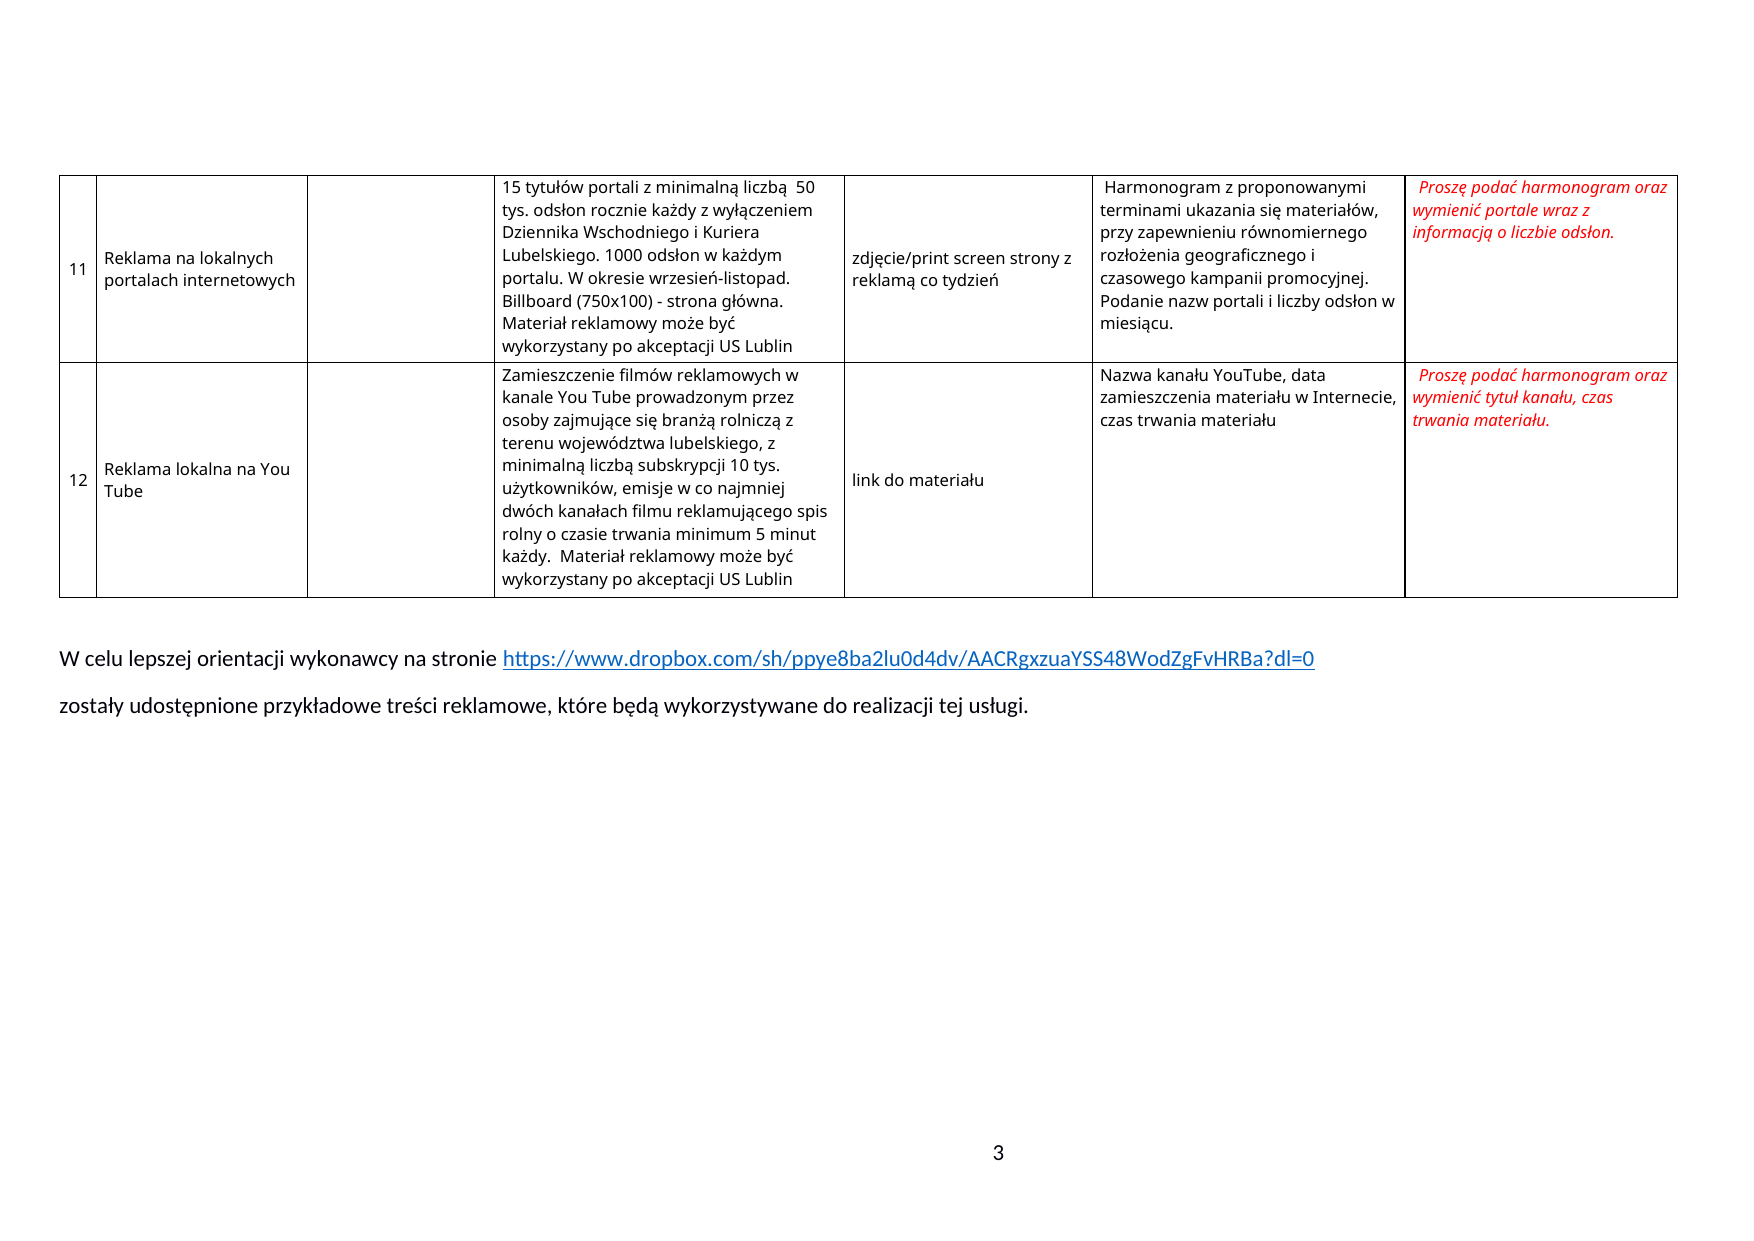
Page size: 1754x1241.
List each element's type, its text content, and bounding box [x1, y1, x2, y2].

table_cell Proszę podać harmonogram oraz wymienić tytuł kanału, czas trwania materiału. [1406, 363, 1677, 597]
table_cell [308, 363, 494, 597]
text W celu lepszej orientacji wykonawcy na stronie https://www.dropbox.com/sh/ppye8ba2lu0d4dv/AACRgxzuaYSS48WodZgFvHRBa?dl=0 [59, 644, 1695, 672]
table_cell Reklama na lokalnych portalach internetowych [97, 176, 307, 362]
table_cell Nazwa kanału YouTube, data zamieszczenia materiału w Internecie, czas trwania materiału [1093, 363, 1404, 597]
text zostały udostępnione przykładowe treści reklamowe, które będą wykorzystywane do realizacji tej usługi. [59, 691, 1695, 719]
table_cell Harmonogram z proponowanymi terminami ukazania się materiałów, przy zapewnieniu równomiernego rozłożenia geograficznego i czasowego kampanii promocyjnej. Podanie nazw portali i liczby odsłon w miesiącu. [1093, 176, 1404, 362]
table_cell 11 [60, 176, 96, 362]
table_cell 12 [60, 363, 96, 597]
table_cell Zamieszczenie filmów reklamowych w kanale You Tube prowadzonym przez osoby zajmujące się branżą rolniczą z terenu województwa lubelskiego, z minimalną liczbą subskrypcji 10 tys. użytkowników, emisje w co najmniej dwóch kanałach filmu reklamującego spis rolny o czasie trwania minimum 5 minut każdy. Materiał reklamowy może być wykorzystany po akceptacji US Lublin [495, 363, 844, 597]
table_cell 15 tytułów portali z minimalną liczbą 50 tys. odsłon rocznie każdy z wyłączeniem Dziennika Wschodniego i Kuriera Lubelskiego. 1000 odsłon w każdym portalu. W okresie wrzesień-listopad. Billboard (750x100) - strona główna. Materiał reklamowy może być wykorzystany po akceptacji US Lublin [495, 176, 844, 362]
table_cell zdjęcie/print screen strony z reklamą co tydzień [845, 176, 1092, 362]
table_cell [308, 176, 494, 362]
table_cell Proszę podać harmonogram oraz wymienić portale wraz z informacją o liczbie odsłon. [1406, 176, 1677, 362]
table_cell Reklama lokalna na You Tube [97, 363, 307, 597]
table_cell link do materiału [845, 363, 1092, 597]
